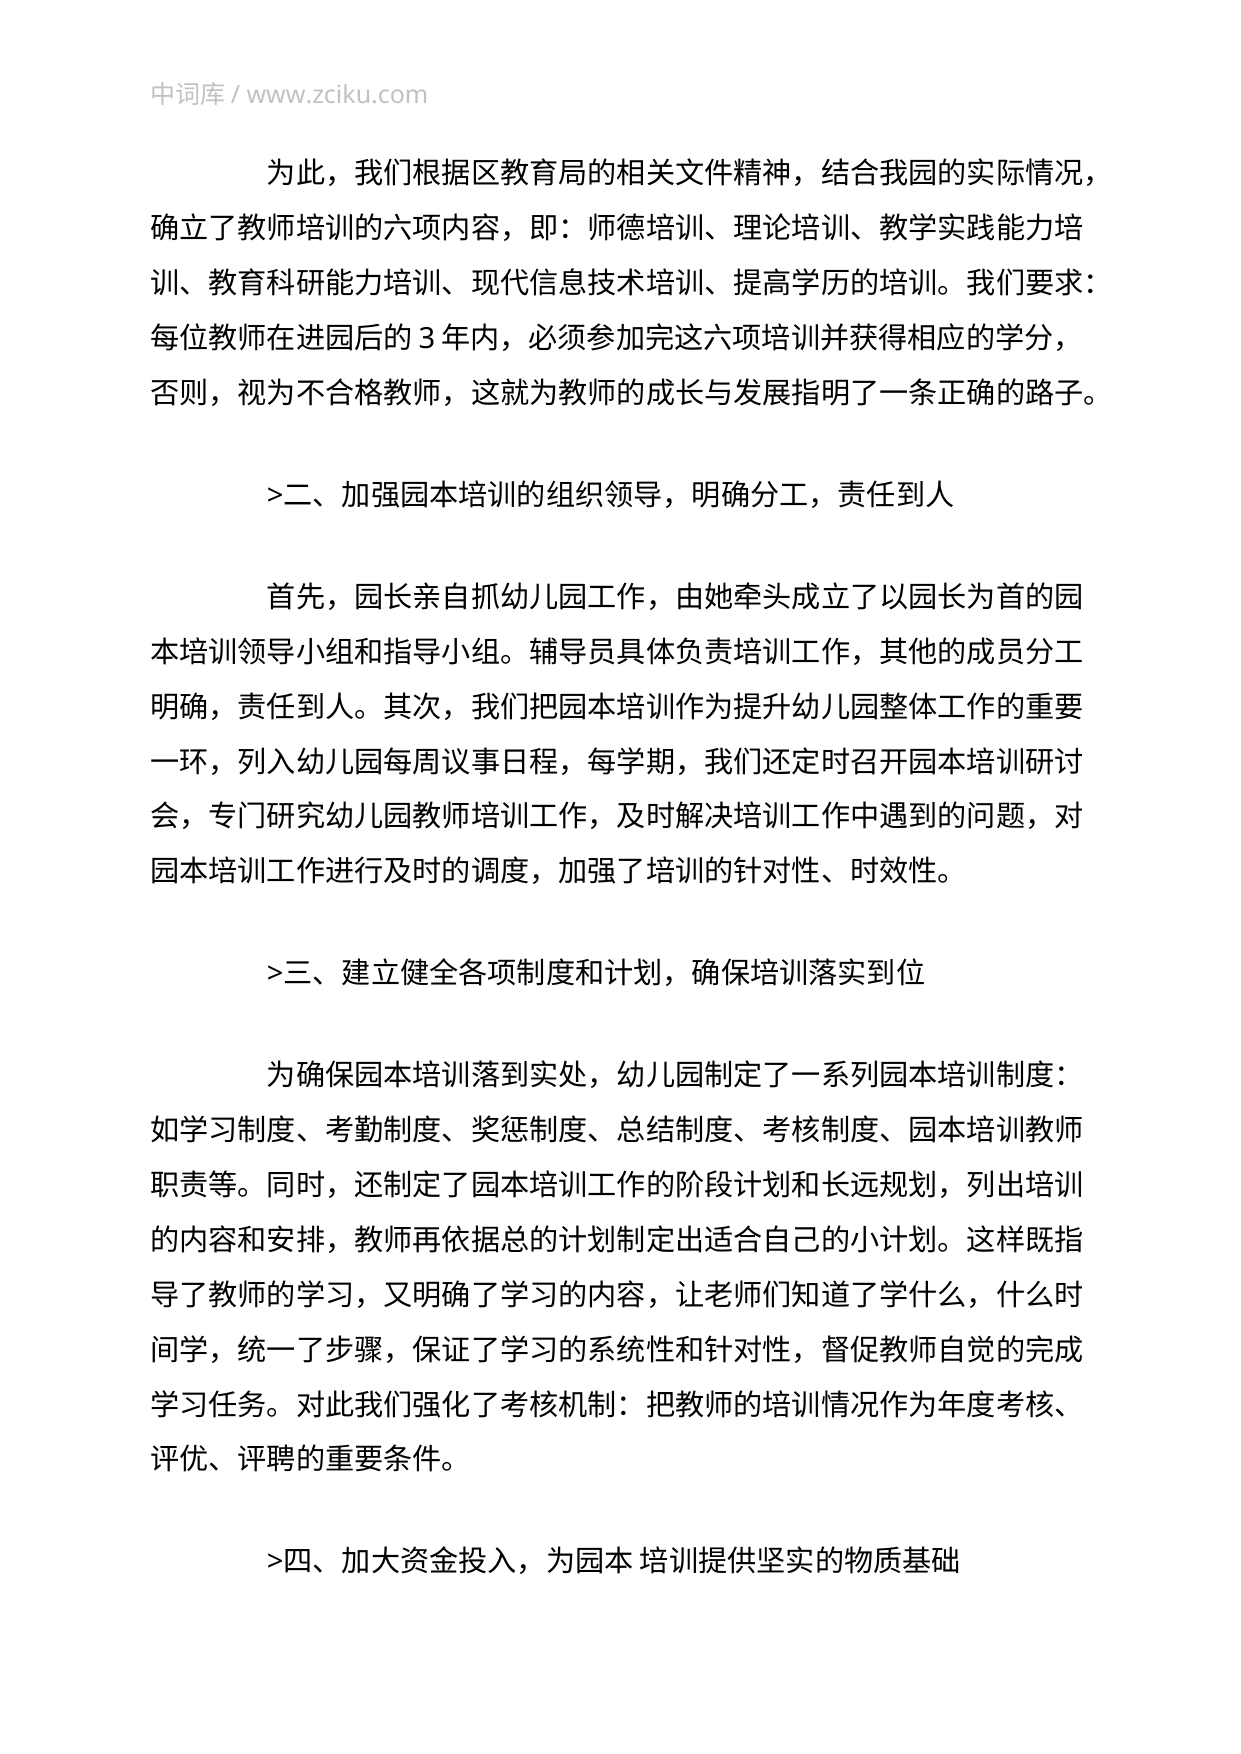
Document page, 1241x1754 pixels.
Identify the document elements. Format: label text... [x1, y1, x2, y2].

text >四、加大资金投入，为园本 培训提供坚实的物质基础 [150, 1538, 1090, 1580]
text >三、建立健全各项制度和计划，确保培训落实到位 [150, 950, 1090, 992]
text 首先，园长亲自抓幼儿园工作，由她牵头成立了以园长为首的园本培训领导小组和指导小组。辅导员具体负责培训工作，其他的成员分工明确，责任到人。其次，我们把园本培训作为提升幼儿园整体工作的重要一环，列入幼儿园每周议事日程，每学期，我们还定时召开园本培训研讨会，专门研究幼儿园教师培训工作，及时解决培训工作中遇到的问题，对园本培训工作进行及时的调度，加强了培训的针对性、时效性。 [150, 573, 1090, 890]
text 为确保园本培训落到实处，幼儿园制定了一系列园本培训制度：如学习制度、考勤制度、奖惩制度、总结制度、考核制度、园本培训教师职责等。同时，还制定了园本培训工作的阶段计划和长远规划，列出培训的内容和安排，教师再依据总的计划制定出适合自己的小计划。这样既指导了教师的学习，又明确了学习的内容，让老师们知道了学什么，什么时间学，统一了步骤，保证了学习的系统性和针对性，督促教师自觉的完成学习任务。对此我们强化了考核机制：把教师的培训情况作为年度考核、评优、评聘的重要条件。 [150, 1052, 1090, 1478]
text >二、加强园本培训的组织领导，明确分工，责任到人 [150, 471, 1090, 514]
text 为此，我们根据区教育局的相关文件精神，结合我园的实际情况，确立了教师培训的六项内容，即：师德培训、理论培训、教学实践能力培训、教育科研能力培训、现代信息技术培训、提高学历的培训。我们要求：每位教师在进园后的3年内，必须参加完这六项培训并获得相应的学分，否则，视为不合格教师，这就为教师的成长与发展指明了一条正确的路子。 [150, 150, 1090, 412]
